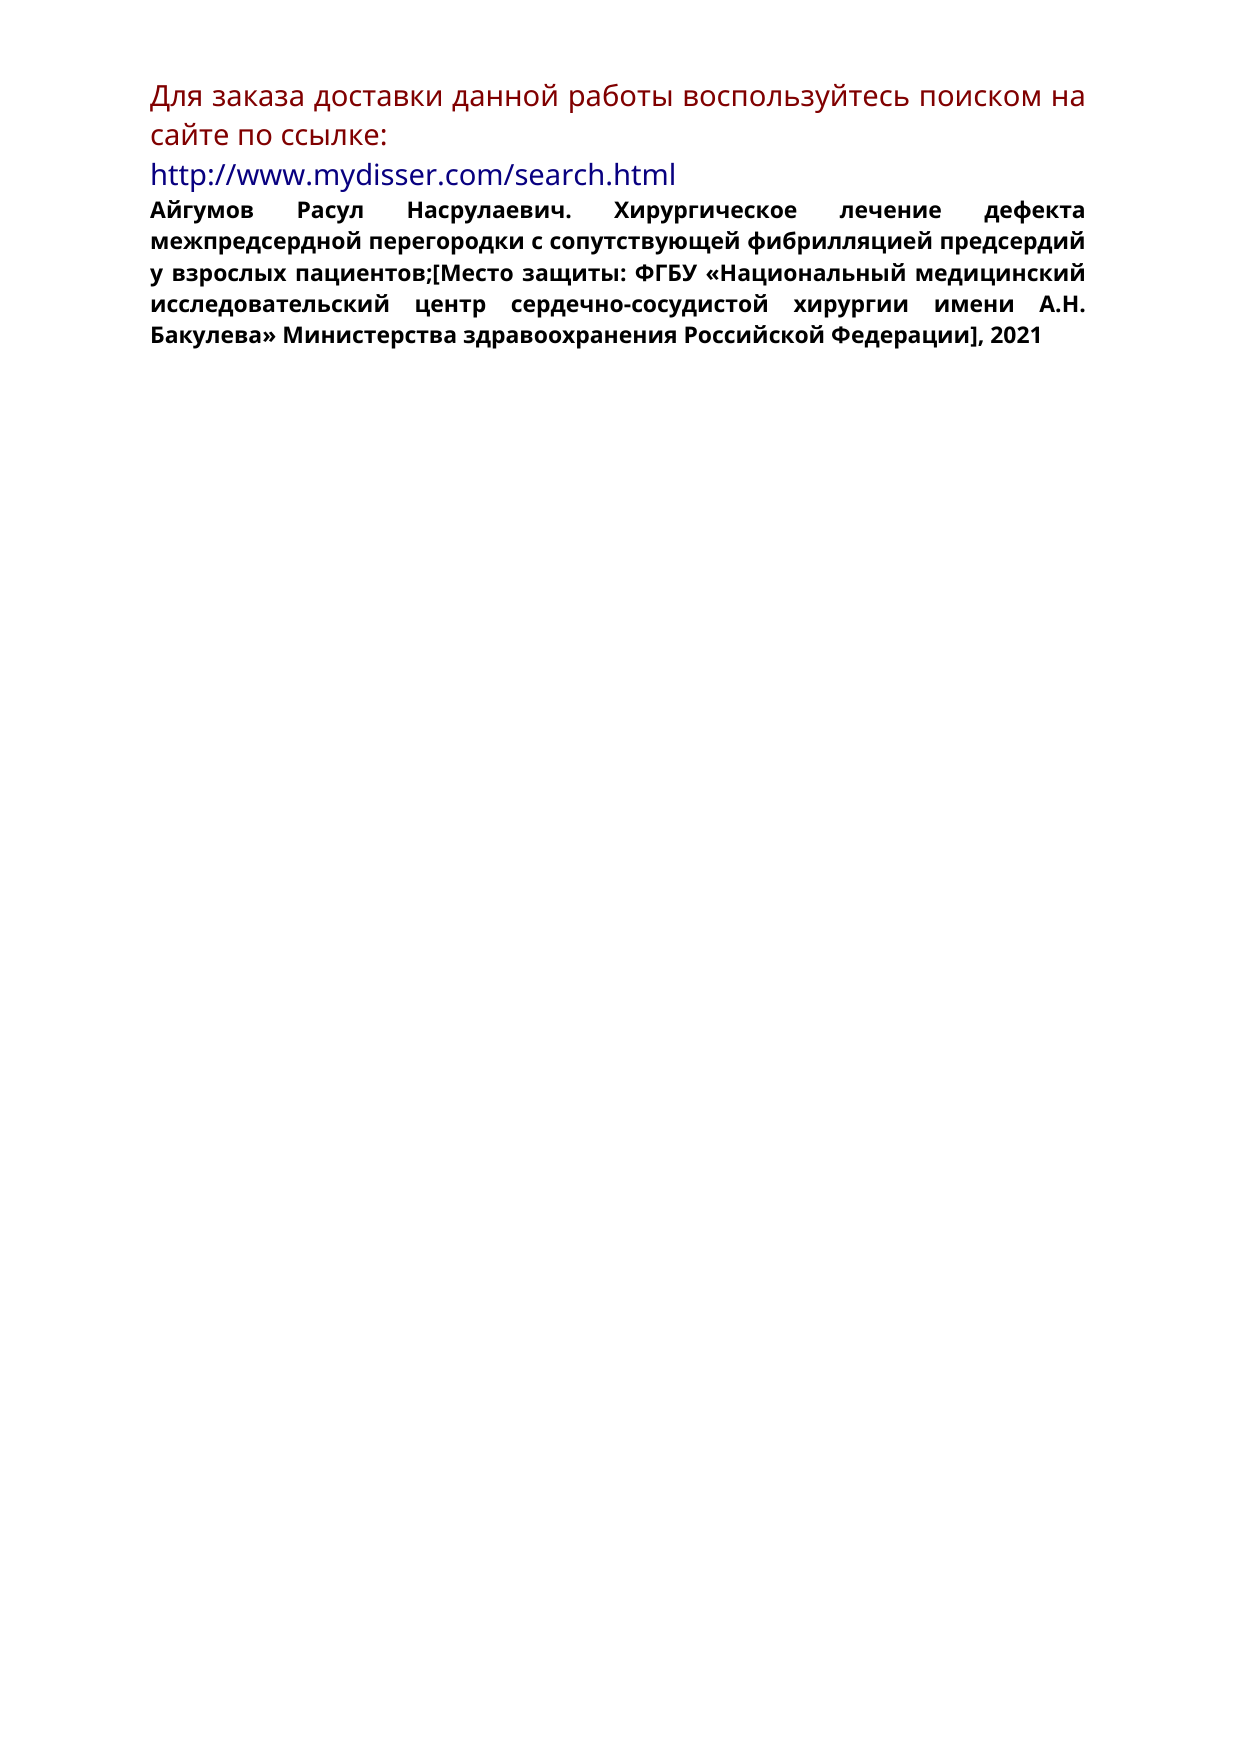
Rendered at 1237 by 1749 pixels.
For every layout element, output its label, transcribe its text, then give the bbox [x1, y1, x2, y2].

text Айгумов Расул Насрулаевич. Хирургическое лечение дефекта межпредсердной перегородки с сопутствующей фибрилляцией предсердий у взрослых пациентов;[Место защиты: ФГБУ «Национальный медицинский исследовательский центр сердечно-сосудистой хирургии имени А.Н. Бакулева» Министерства здравоохранения Российской Федерации], 2021 [150, 194, 1086, 350]
